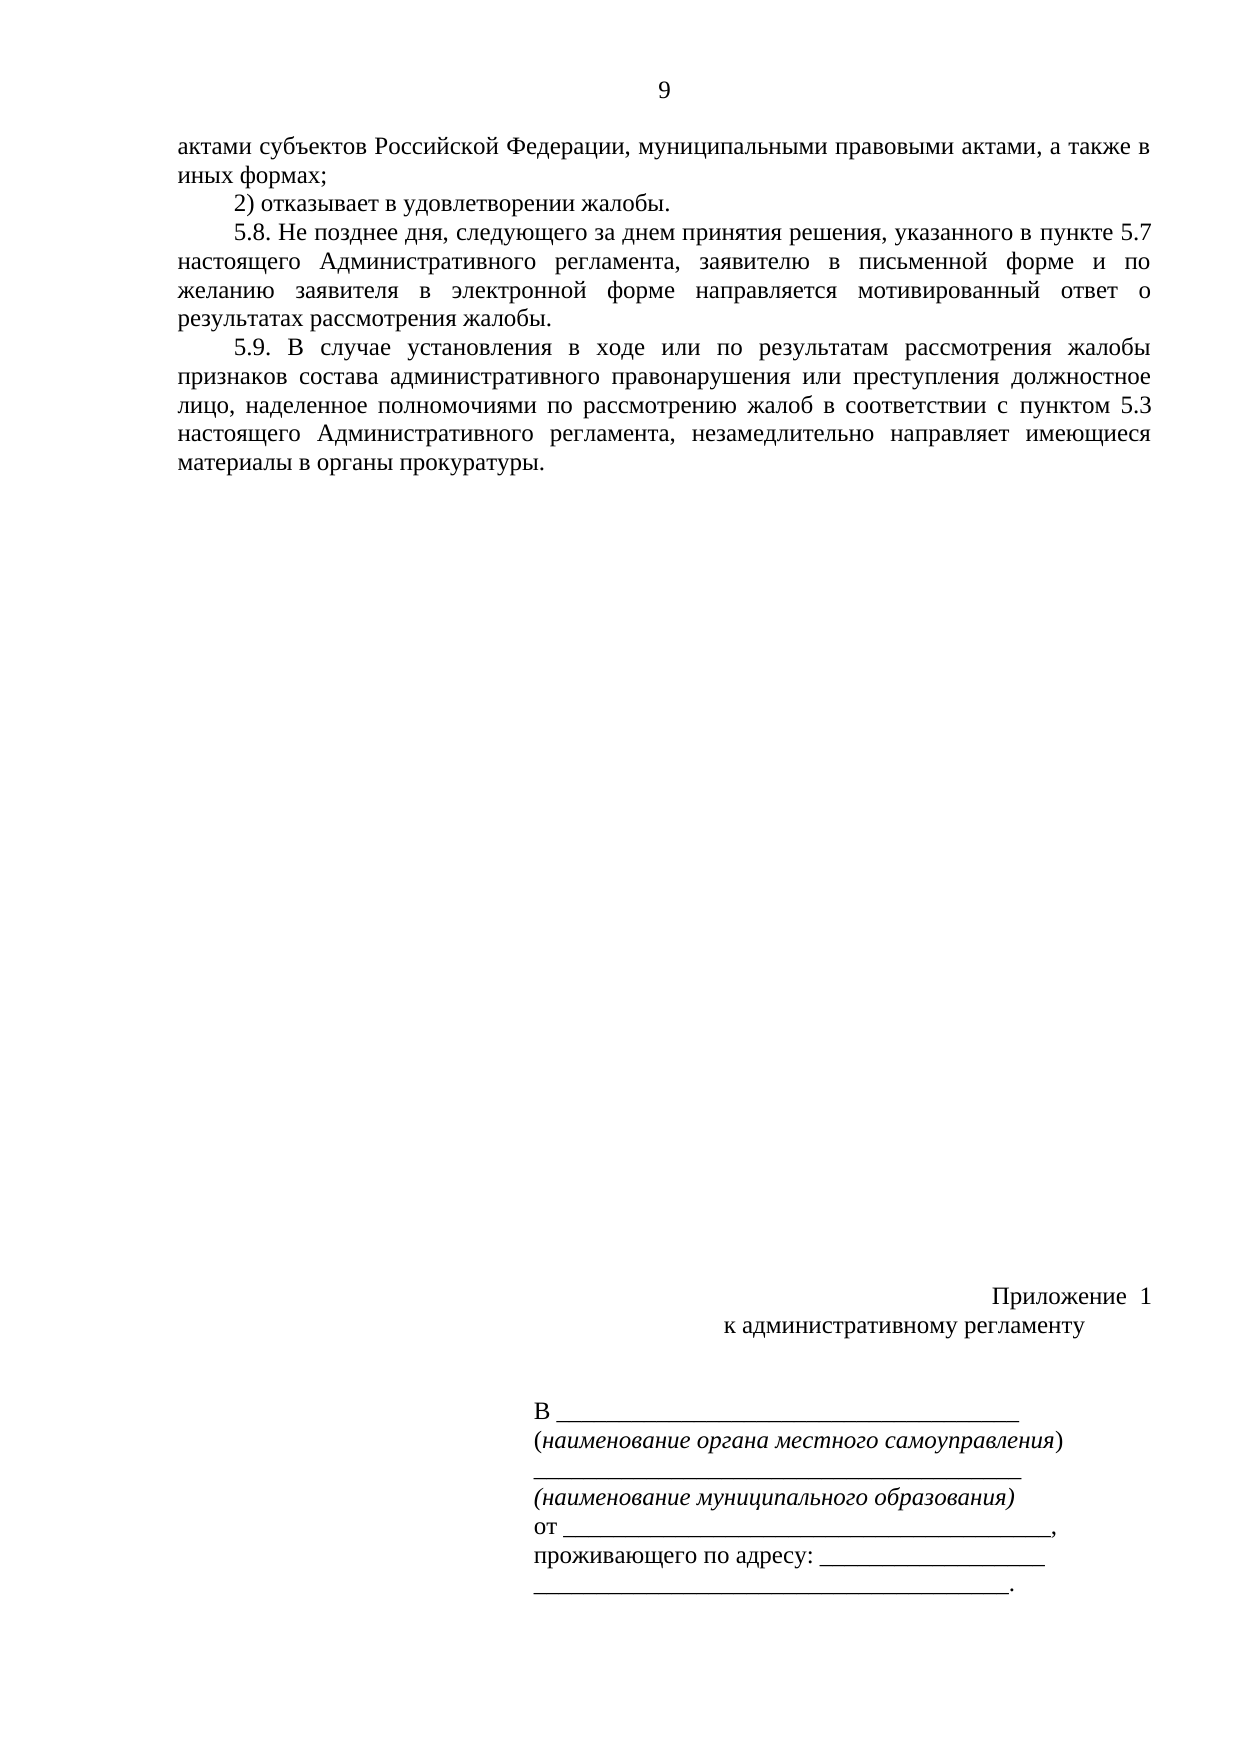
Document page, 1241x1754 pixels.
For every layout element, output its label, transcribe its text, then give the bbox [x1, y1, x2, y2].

text 5.9. В случае установления в ходе или по результатам рассмотрения жалобы признаков состава административного правонарушения или преступления должностное лицо, наделенное полномочиями по рассмотрению жалоб в соответствии с пунктом 5.3 настоящего Административного регламента, незамедлительно направляет имеющиеся материалы в органы прокуратуры. [177, 332, 1152, 476]
text (наименование органа местного самоуправления) [177, 1425, 1152, 1453]
text ______________________________________. [177, 1568, 1152, 1597]
text Приложение 1 [177, 1281, 1152, 1310]
text _______________________________________ [177, 1453, 1152, 1482]
text 5.8. Не позднее дня, следующего за днем принятия решения, указанного в пункте 5.7 настоящего Административного регламента, заявителю в письменной форме и по желанию заявителя в электронной форме направляется мотивированный ответ о результатах рассмотрения жалобы. [177, 217, 1152, 332]
text В _____________________________________ [177, 1396, 1152, 1425]
text (наименование муниципального образования) [177, 1482, 1152, 1511]
text 2) отказывает в удовлетворении жалобы. [177, 188, 1152, 217]
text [177, 131, 1152, 188]
text к административному регламенту [177, 1310, 1152, 1338]
text проживающего по адресу: __________________ [177, 1540, 1152, 1568]
text от _______________________________________, [177, 1511, 1152, 1540]
